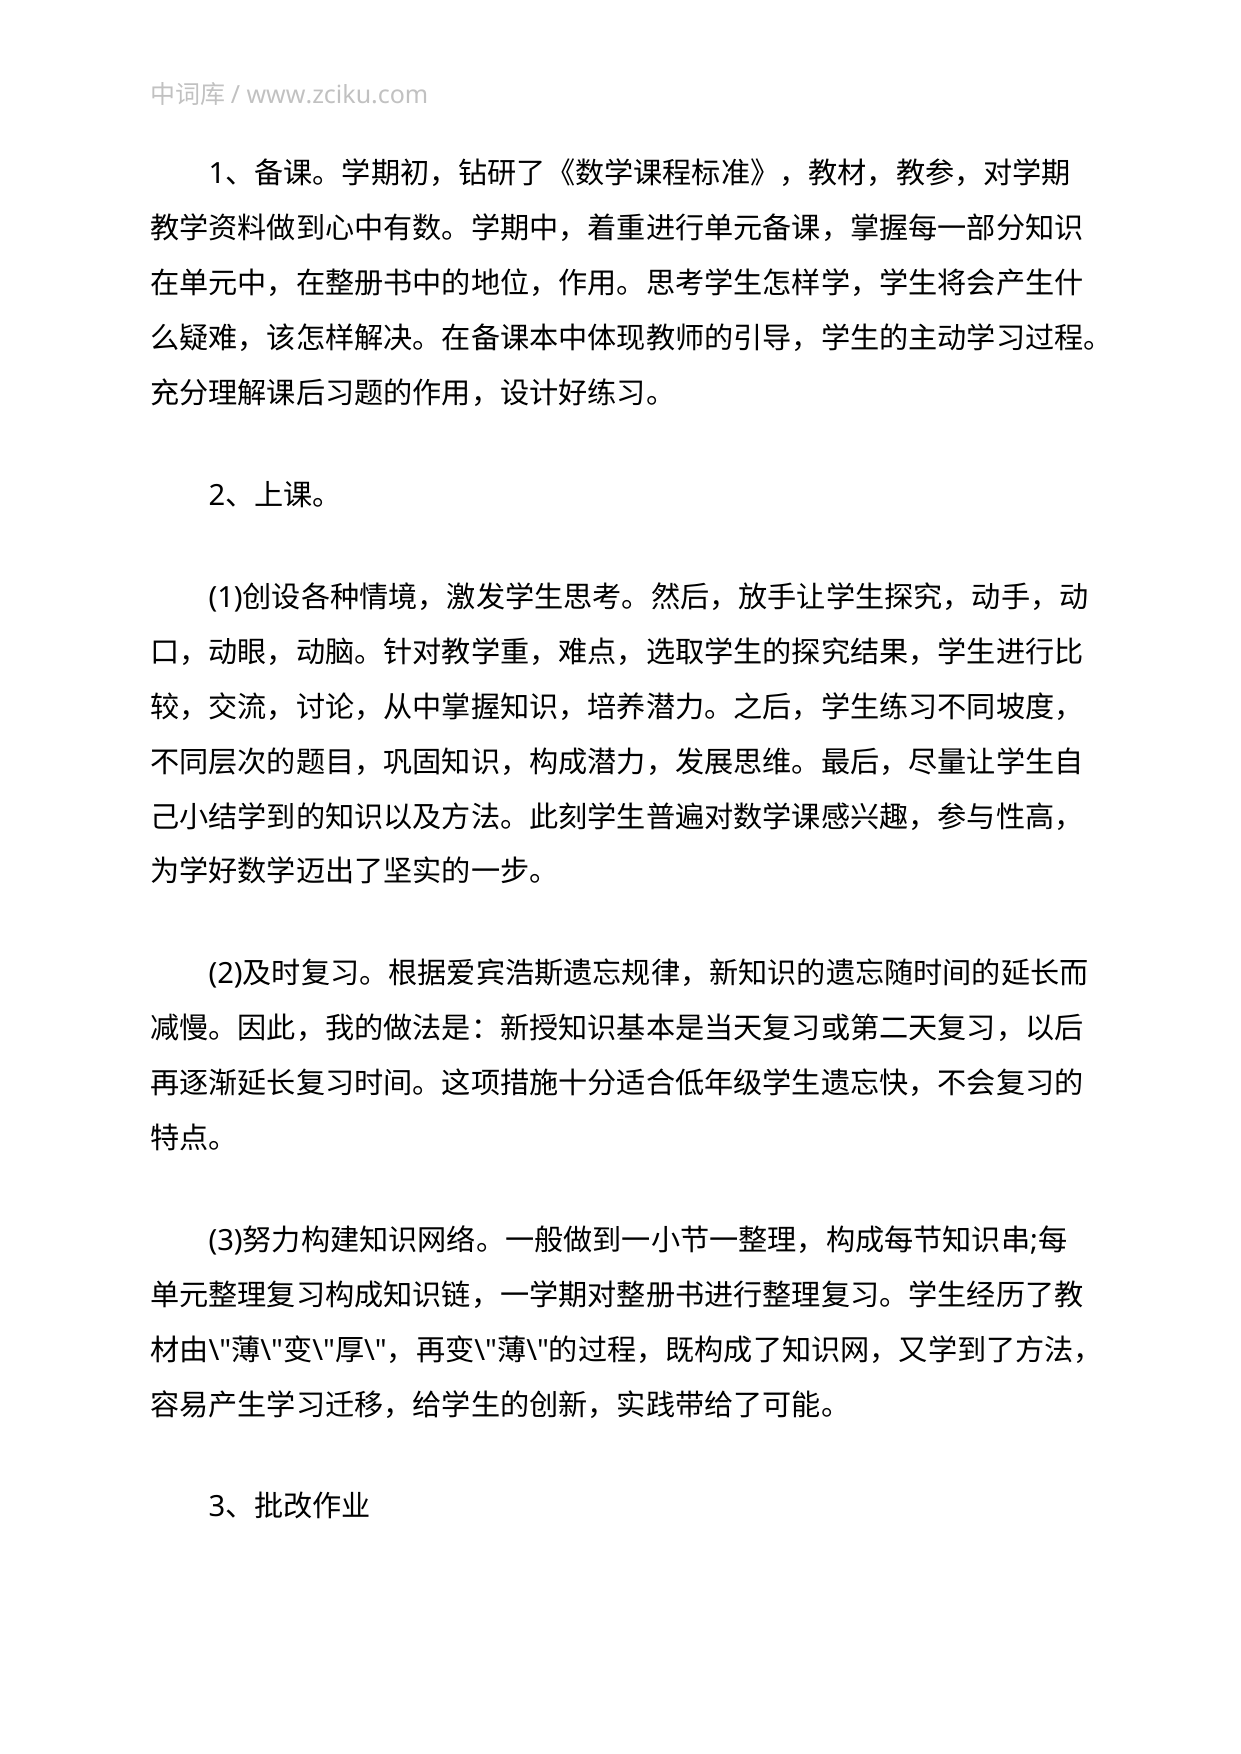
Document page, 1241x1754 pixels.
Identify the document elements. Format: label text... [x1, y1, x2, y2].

text 3、批改作业 [150, 1483, 1090, 1525]
text (3)努力构建知识网络。一般做到一小节一整理，构成每节知识串;每单元整理复习构成知识链，一学期对整册书进行整理复习。学生经历了教材由\"薄\"变\"厚\"，再变\"薄\"的过程，既构成了知识网，又学到了方法，容易产生学习迁移，给学生的创新，实践带给了可能。 [150, 1216, 1090, 1423]
text 1、备课。学期初，钻研了《数学课程标准》，教材，教参，对学期教学资料做到心中有数。学期中，着重进行单元备课，掌握每一部分知识在单元中，在整册书中的地位，作用。思考学生怎样学，学生将会产生什么疑难，该怎样解决。在备课本中体现教师的引导，学生的主动学习过程。充分理解课后习题的作用，设计好练习。 [150, 150, 1090, 412]
text 2、上课。 [150, 471, 1090, 514]
text (2)及时复习。根据爱宾浩斯遗忘规律，新知识的遗忘随时间的延长而减慢。因此，我的做法是：新授知识基本是当天复习或第二天复习，以后再逐渐延长复习时间。这项措施十分适合低年级学生遗忘快，不会复习的特点。 [150, 950, 1090, 1157]
text (1)创设各种情境，激发学生思考。然后，放手让学生探究，动手，动口，动眼，动脑。针对教学重，难点，选取学生的探究结果，学生进行比较，交流，讨论，从中掌握知识，培养潜力。之后，学生练习不同坡度，不同层次的题目，巩固知识，构成潜力，发展思维。最后，尽量让学生自己小结学到的知识以及方法。此刻学生普遍对数学课感兴趣，参与性高，为学好数学迈出了坚实的一步。 [150, 573, 1090, 890]
